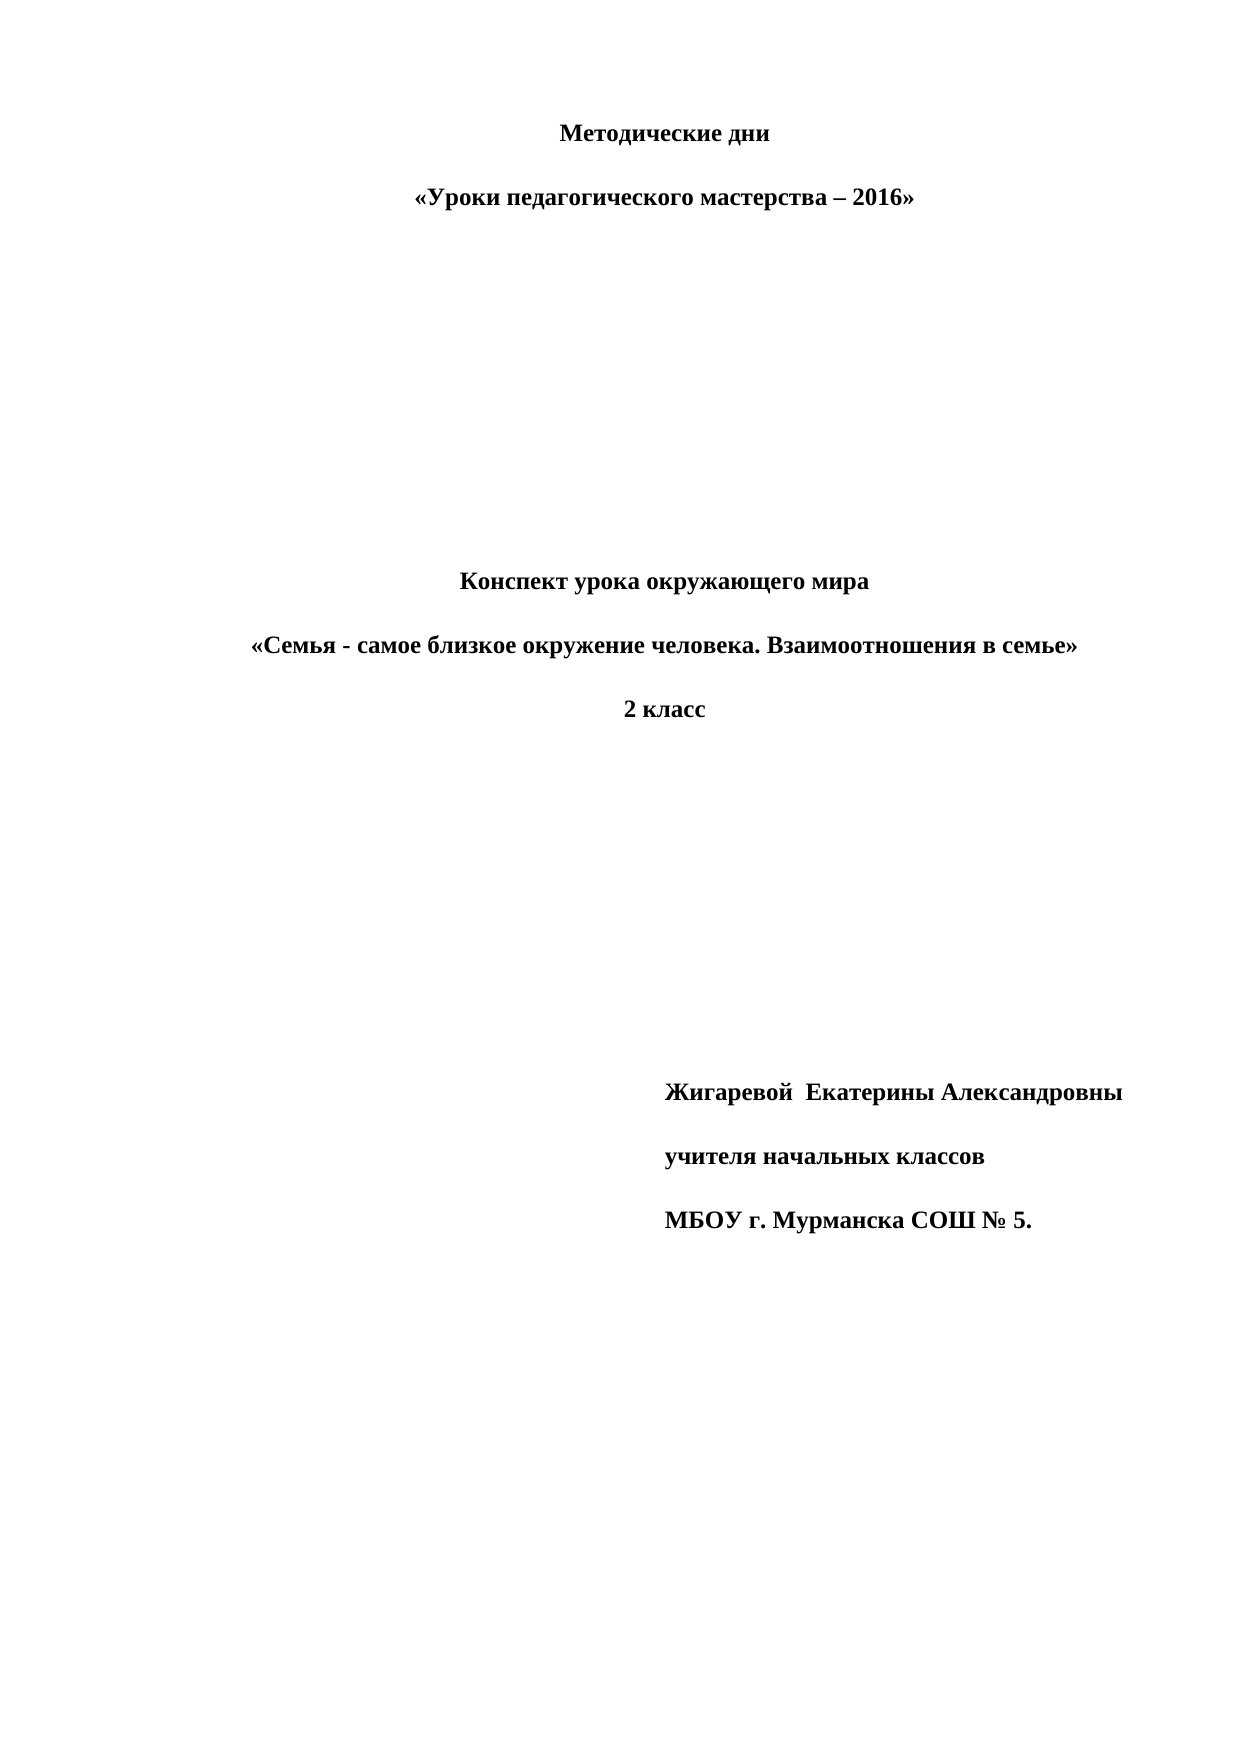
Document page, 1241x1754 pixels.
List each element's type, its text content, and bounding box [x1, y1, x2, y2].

text МБОУ г. Мурманска СОШ № 5. [664, 1205, 1152, 1234]
text Конспект урока окружающего мира [177, 566, 1152, 594]
text Методические дни [177, 118, 1152, 147]
text «Уроки педагогического мастерства – 2016» [177, 182, 1152, 211]
text учителя начальных классов [664, 1141, 1152, 1170]
text 2 класс [177, 694, 1152, 722]
text «Семья - самое близкое окружение человека. Взаимоотношения в семье» [177, 630, 1152, 658]
text Жигаревой Екатерины Александровны [664, 1077, 1152, 1106]
